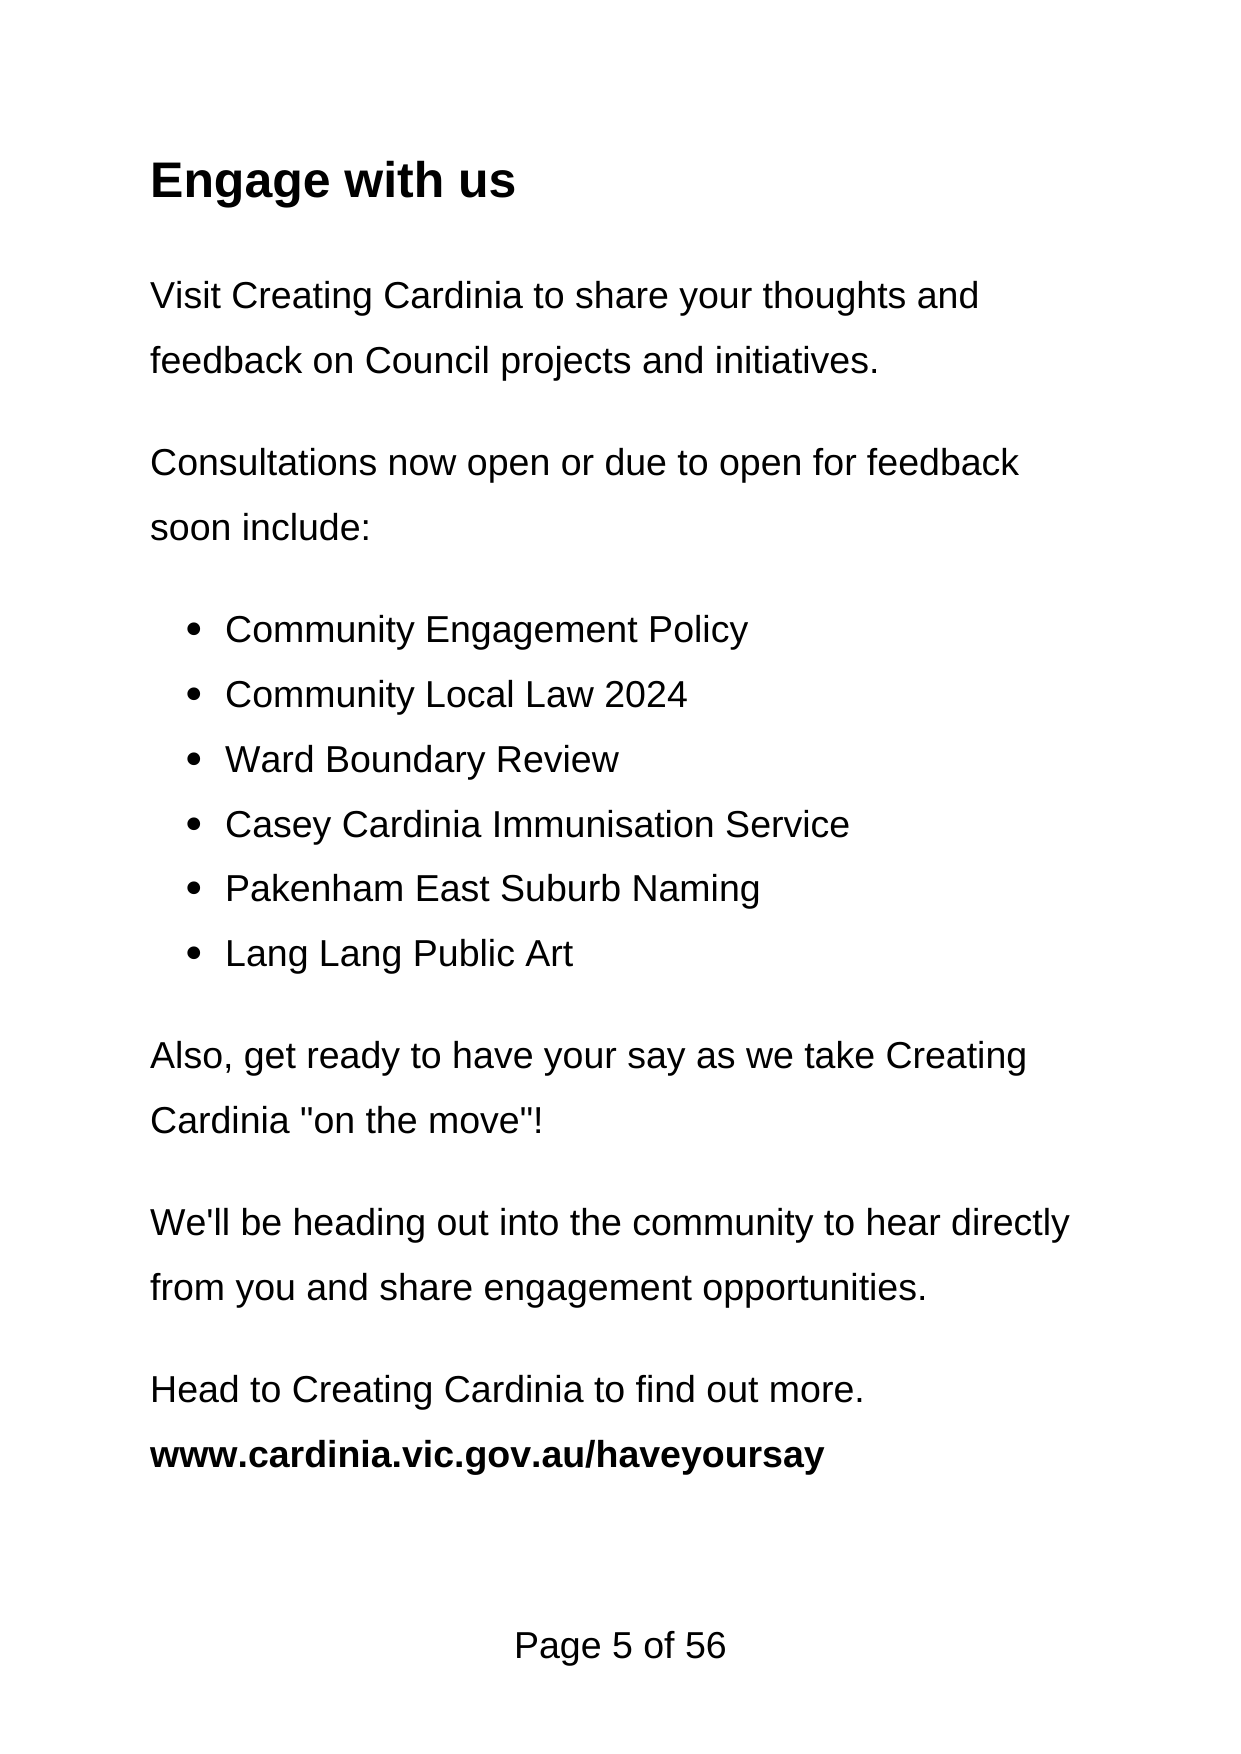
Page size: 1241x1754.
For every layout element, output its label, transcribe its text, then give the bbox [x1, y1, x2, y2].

list Ward Boundary Review [187, 737, 1090, 780]
text We'll be heading out into the community to hear directly from you and share engagement opportunities. [150, 1201, 1090, 1308]
subtitle Engage with us [150, 150, 1090, 207]
text Consultations now open or due to open for feedback soon include: [150, 441, 1090, 548]
list Lang Lang Public Art [187, 931, 1090, 975]
text Visit Creating Cardinia to share your thoughts and feedback on Council projects and initiatives. [150, 274, 1090, 382]
text Also, get ready to have your say as we take Creating Cardinia "on the move"! [150, 1034, 1090, 1142]
list Community Engagement Policy [187, 607, 1090, 651]
list Community Local Law 2024 [187, 672, 1090, 716]
list Pakenham East Suburb Naming [187, 867, 1090, 910]
text Head to Creating Cardinia to find out more. www.cardinia.vic.gov.au/haveyoursay [150, 1367, 1090, 1475]
list Casey Cardinia Immunisation Service [187, 802, 1090, 845]
